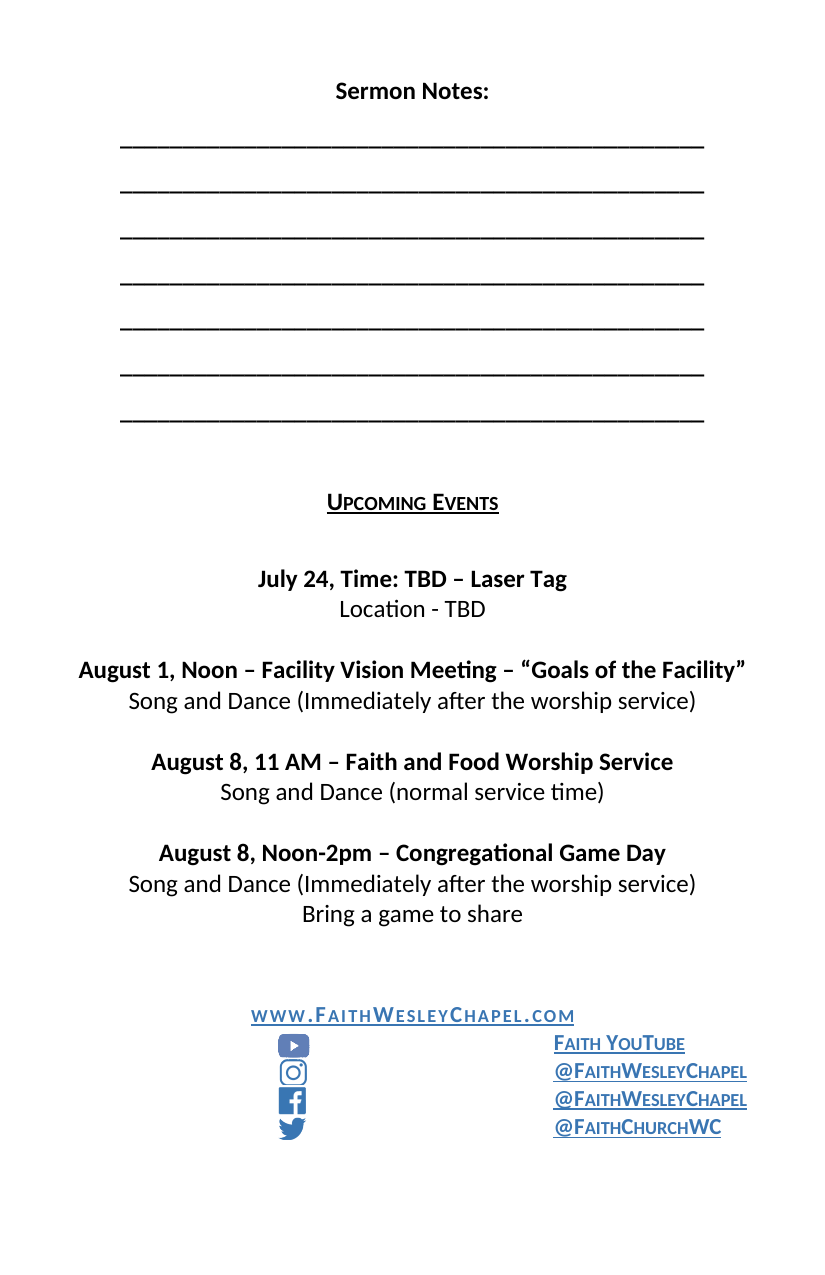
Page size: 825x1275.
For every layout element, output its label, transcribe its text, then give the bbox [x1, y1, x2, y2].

text _______________________________________________ [75, 395, 750, 426]
text @FaithWesleyChapel [312, 1084, 750, 1112]
text _______________________________________________ [75, 258, 750, 288]
text Faith YouTube [300, 1028, 750, 1056]
text _______________________________________________ [75, 121, 750, 151]
text @FaithChurchWC [300, 1112, 750, 1140]
text Sermon Notes: [75, 75, 750, 106]
text Song and Dance (Immediately after the worship service) [75, 685, 750, 715]
text _______________________________________________ [75, 166, 750, 197]
text _______________________________________________ [75, 212, 750, 243]
text August 8, Noon-2pm – Congregational Game Day [75, 837, 750, 868]
text July 24, Time: TBD – Laser Tag [75, 563, 750, 593]
text August 1, Noon – Facility Vision Meeting – “Goals of the Facility” [75, 654, 750, 685]
text Upcoming Events [75, 487, 750, 517]
text Location - TBD [75, 593, 750, 624]
text _______________________________________________ [75, 304, 750, 334]
text Song and Dance (Immediately after the worship service) [75, 868, 750, 898]
text _______________________________________________ [75, 349, 750, 380]
text Song and Dance (normal service time) [75, 776, 750, 807]
text www.FaithWesleyChapel.com [75, 1000, 750, 1028]
text Bring a game to share [75, 898, 750, 929]
text August 8, 11 AM – Faith and Food Worship Service [75, 746, 750, 776]
picture [272, 1060, 312, 1121]
text @FaithWesleyChapel [312, 1056, 750, 1084]
